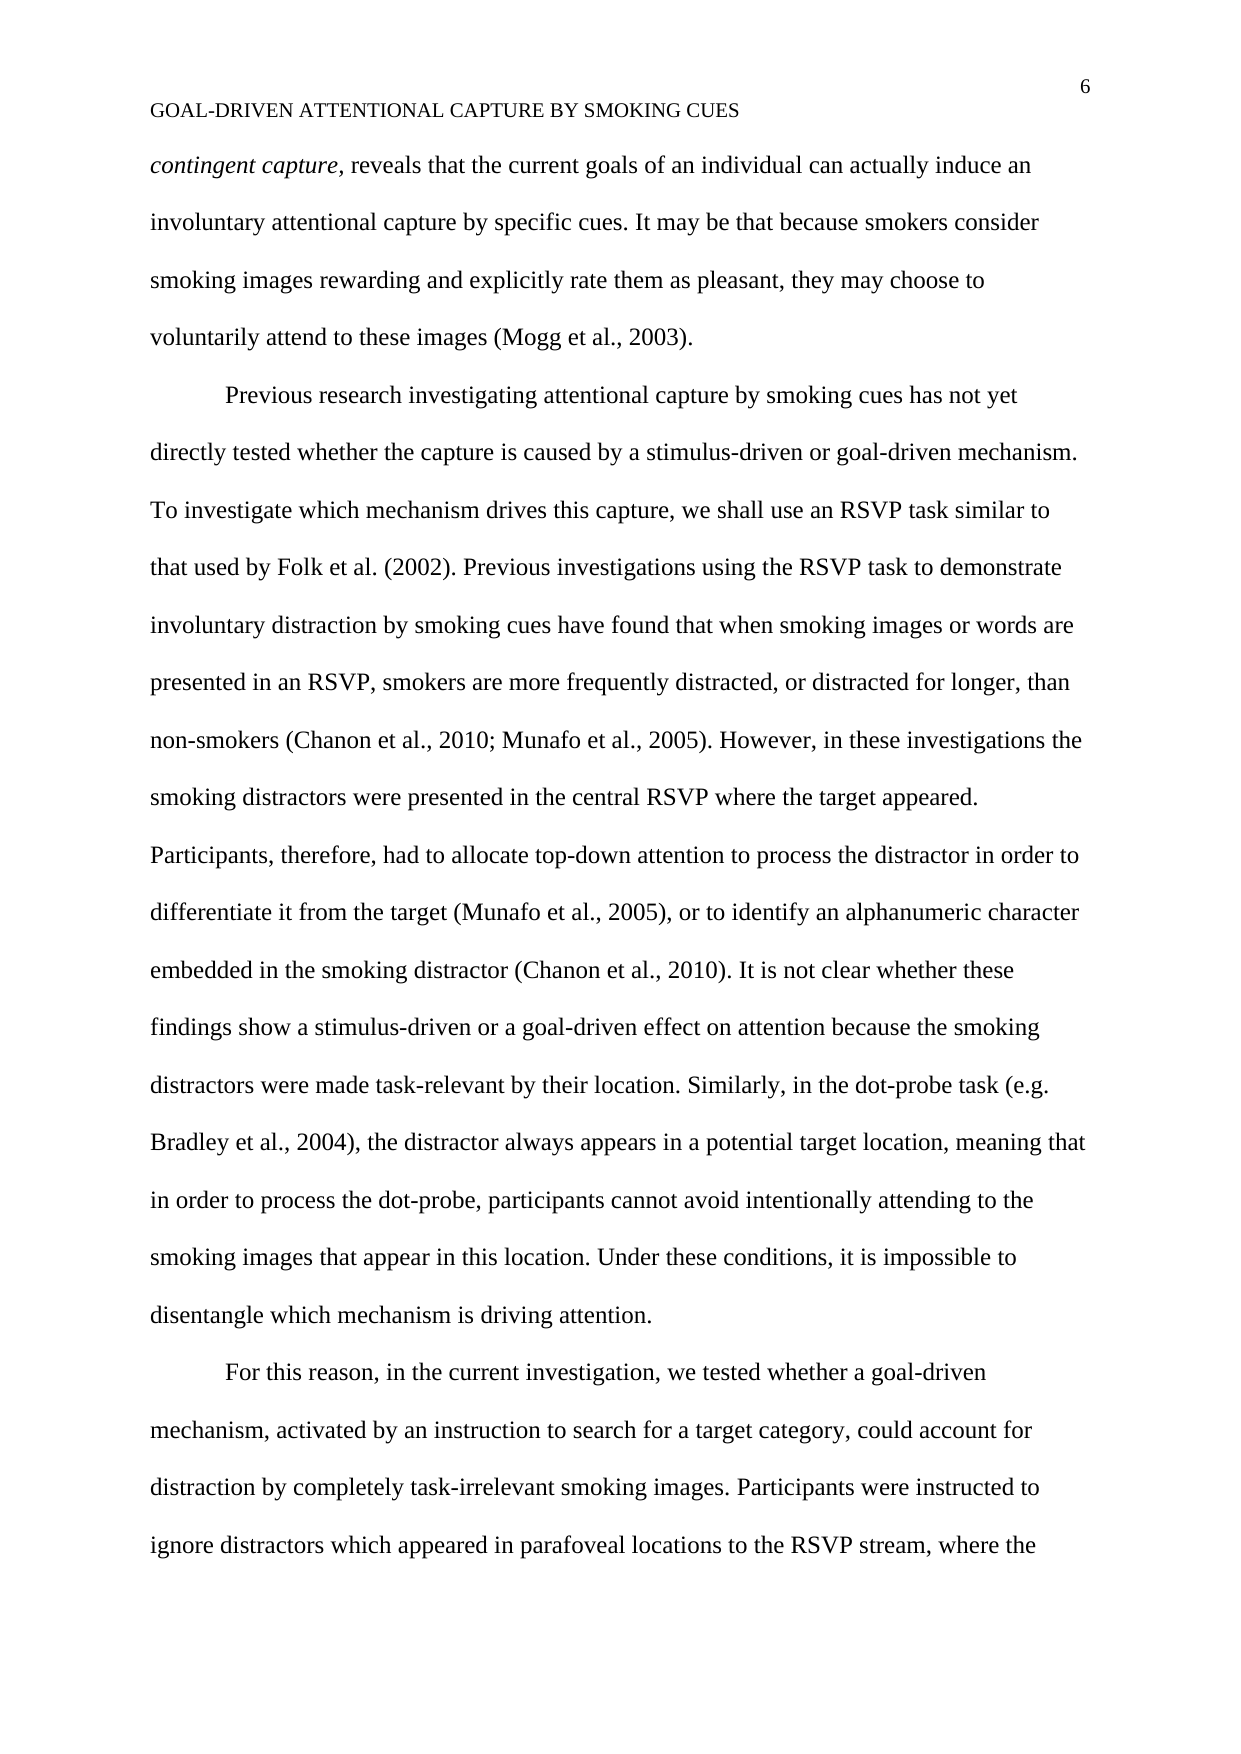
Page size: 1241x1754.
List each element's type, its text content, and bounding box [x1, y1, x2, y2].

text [150, 1357, 1090, 1559]
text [150, 150, 1090, 351]
text Previous research investigating attentional capture by smoking cues has not yet directly tested whether the capture is caused by a stimulus-driven or goal-driven mechanism. To investigate which mechanism drives this capture, we shall use an RSVP task similar to that used by Folk et al. (2002). Previous investigations using the RSVP task to demonstrate involuntary distraction by smoking cues have found that when smoking images or words are presented in an RSVP, smokers are more frequently distracted, or distracted for longer, than non-smokers (Chanon et al., 2010; Munafo et al., 2005). However, in these investigations the smoking distractors were presented in the central RSVP where the target appeared. Participants, therefore, had to allocate top-down attention to process the distractor in order to differentiate it from the target (Munafo et al., 2005), or to identify an alphanumeric character embedded in the smoking distractor (Chanon et al., 2010). It is not clear whether these findings show a stimulus-driven or a goal-driven effect on attention because the smoking distractors were made task-relevant by their location. Similarly, in the dot-probe task (e.g. Bradley et al., 2004), the distractor always appears in a potential target location, meaning that in order to process the dot-probe, participants cannot avoid intentionally attending to the smoking images that appear in this location. Under these conditions, it is impossible to disentangle which mechanism is driving attention. [150, 380, 1090, 1329]
